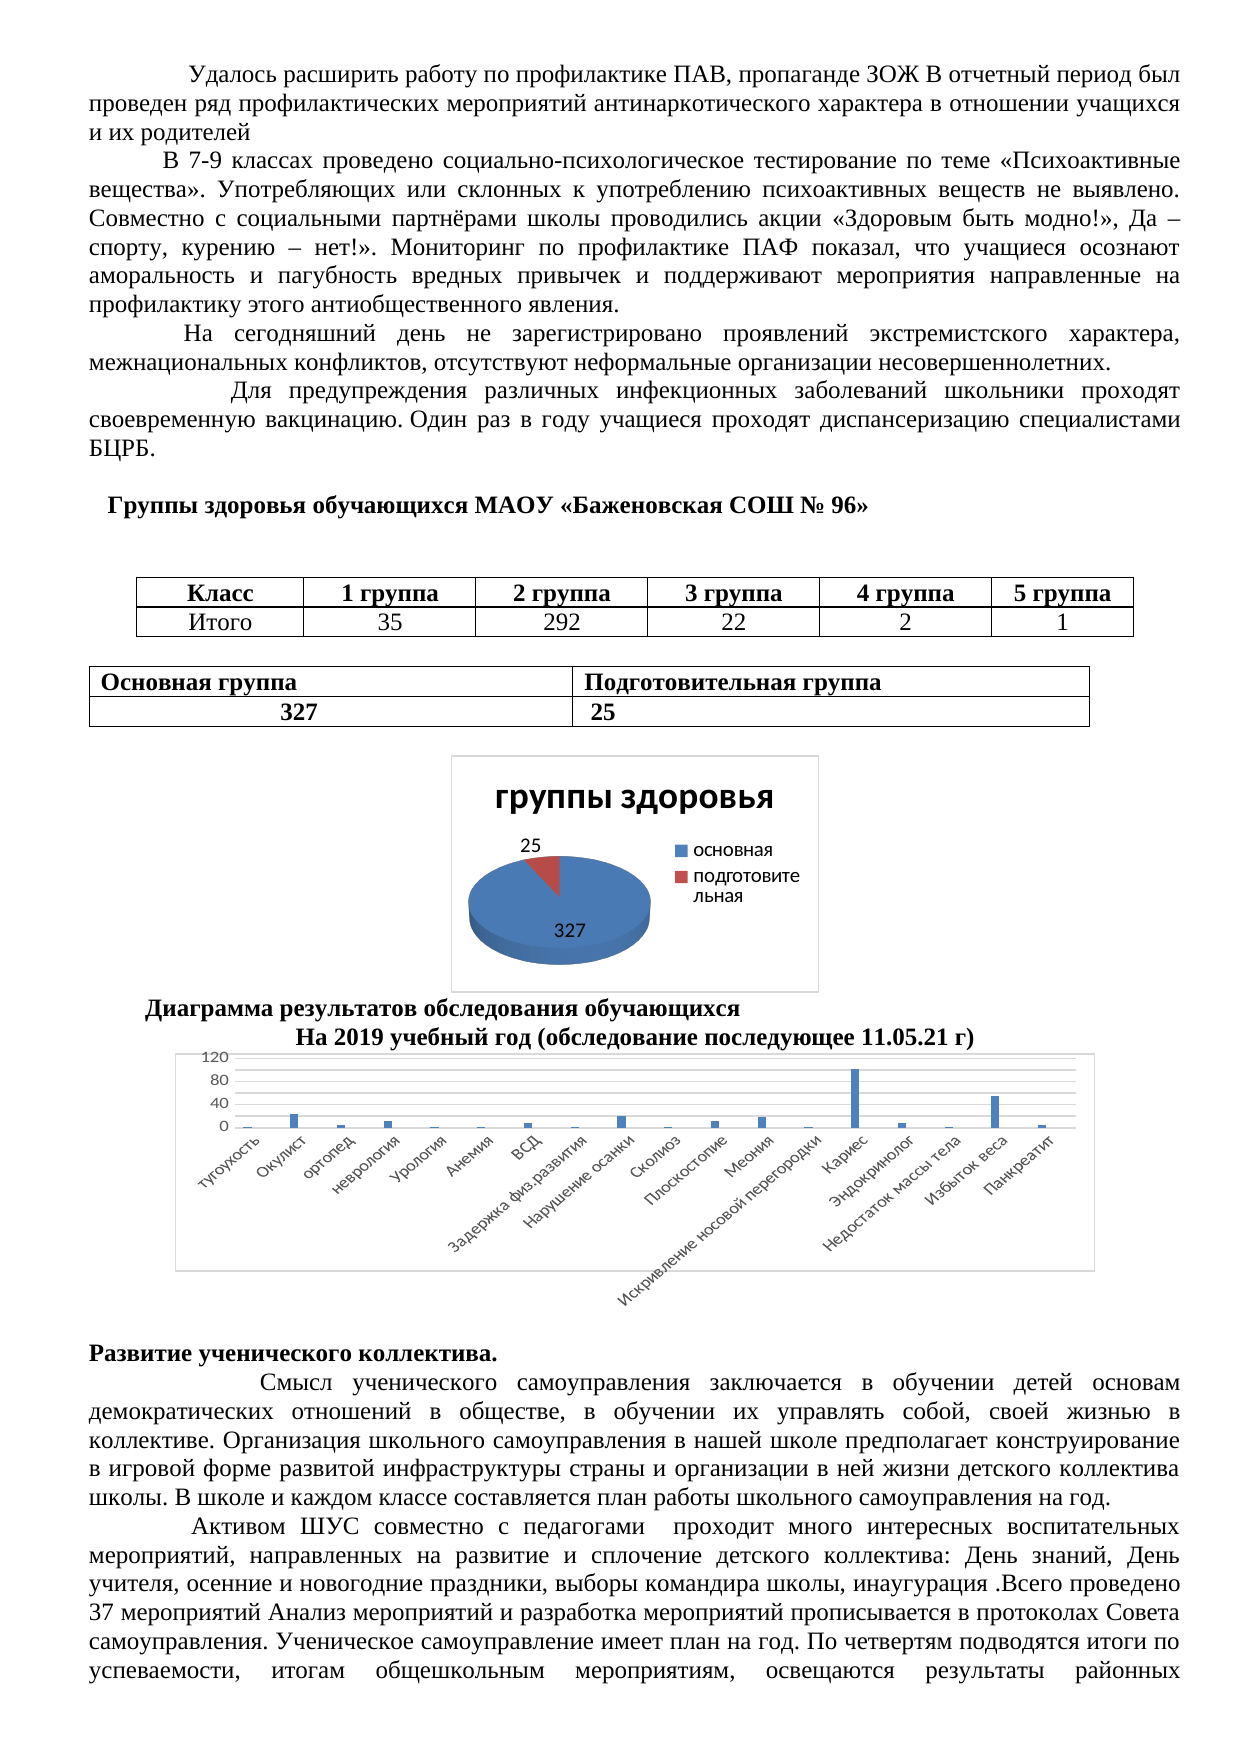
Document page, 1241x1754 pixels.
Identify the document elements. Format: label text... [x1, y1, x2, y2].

table_header 1 группа [304, 578, 475, 606]
table_header Класс [137, 578, 303, 606]
table_header Подготовительная группа [573, 667, 1089, 696]
table_header 5 группа [992, 578, 1133, 606]
text Смысл ученического самоуправления заключается в обучении детей основам демократических отношений в обществе, в обучении их управлять собой, своей жизнью в коллективе. Организация школьного самоуправления в нашей школе предполагает конструирование в игровой форме развитой инфраструктуры страны и организации в ней жизни детского коллектива школы. В школе и каждом классе составляется план работы школьного самоуправления на год. [89, 1367, 1181, 1511]
text На 2019 учебный год (обследование последующее 11.05.21 г) [89, 1022, 1181, 1050]
table_cell 327 [90, 697, 572, 726]
table_header Основная группа [90, 667, 572, 696]
text В 7-9 классах проведено социально-психологическое тестирование по теме «Психоактивные вещества». Употребляющих или склонных к употреблению психоактивных веществ не выявлено. Совместно с социальными партнёрами школы проводились акции «Здоровым быть модно!», Да – спорту, курению – нет!». Мониторинг по профилактике ПАФ показал, что учащиеся осознают аморальность и пагубность вредных привычек и поддерживают мероприятия направленные на профилактику этого антиобщественного явления. [89, 145, 1181, 318]
table_header 4 группа [820, 578, 991, 606]
text Для предупреждения различных инфекционных заболеваний школьники проходят своевременную вакцинацию. Один раз в году учащиеся проходят диспансеризацию специалистами БЦРБ. [89, 375, 1181, 462]
table_header 3 группа [648, 578, 819, 606]
table_cell 1 [992, 608, 1133, 636]
table_cell 2 [820, 608, 991, 636]
text На сегодняшний день не зарегистрировано проявлений экстремистского характера, межнациональных конфликтов, отсутствуют неформальные организации несовершеннолетних. [89, 318, 1181, 375]
text Удалось расширить работу по профилактике ПАВ, пропаганде ЗОЖ В отчетный период был проведен ряд профилактических мероприятий антинаркотического характера в отношении учащихся и их родителей [89, 59, 1181, 145]
table_cell 22 [648, 608, 819, 636]
table_cell 292 [476, 608, 647, 636]
text Диаграмма результатов обследования обучающихся [89, 993, 1181, 1022]
table_cell 25 [573, 697, 1089, 726]
table_cell Итого [137, 608, 303, 636]
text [89, 1511, 1181, 1683]
table_header 2 группа [476, 578, 647, 606]
text Группы здоровья обучающихся МАОУ «Баженовская СОШ № 96» [89, 490, 1181, 519]
text Развитие ученического коллектива. [89, 1338, 1181, 1367]
table_cell 35 [304, 608, 475, 636]
